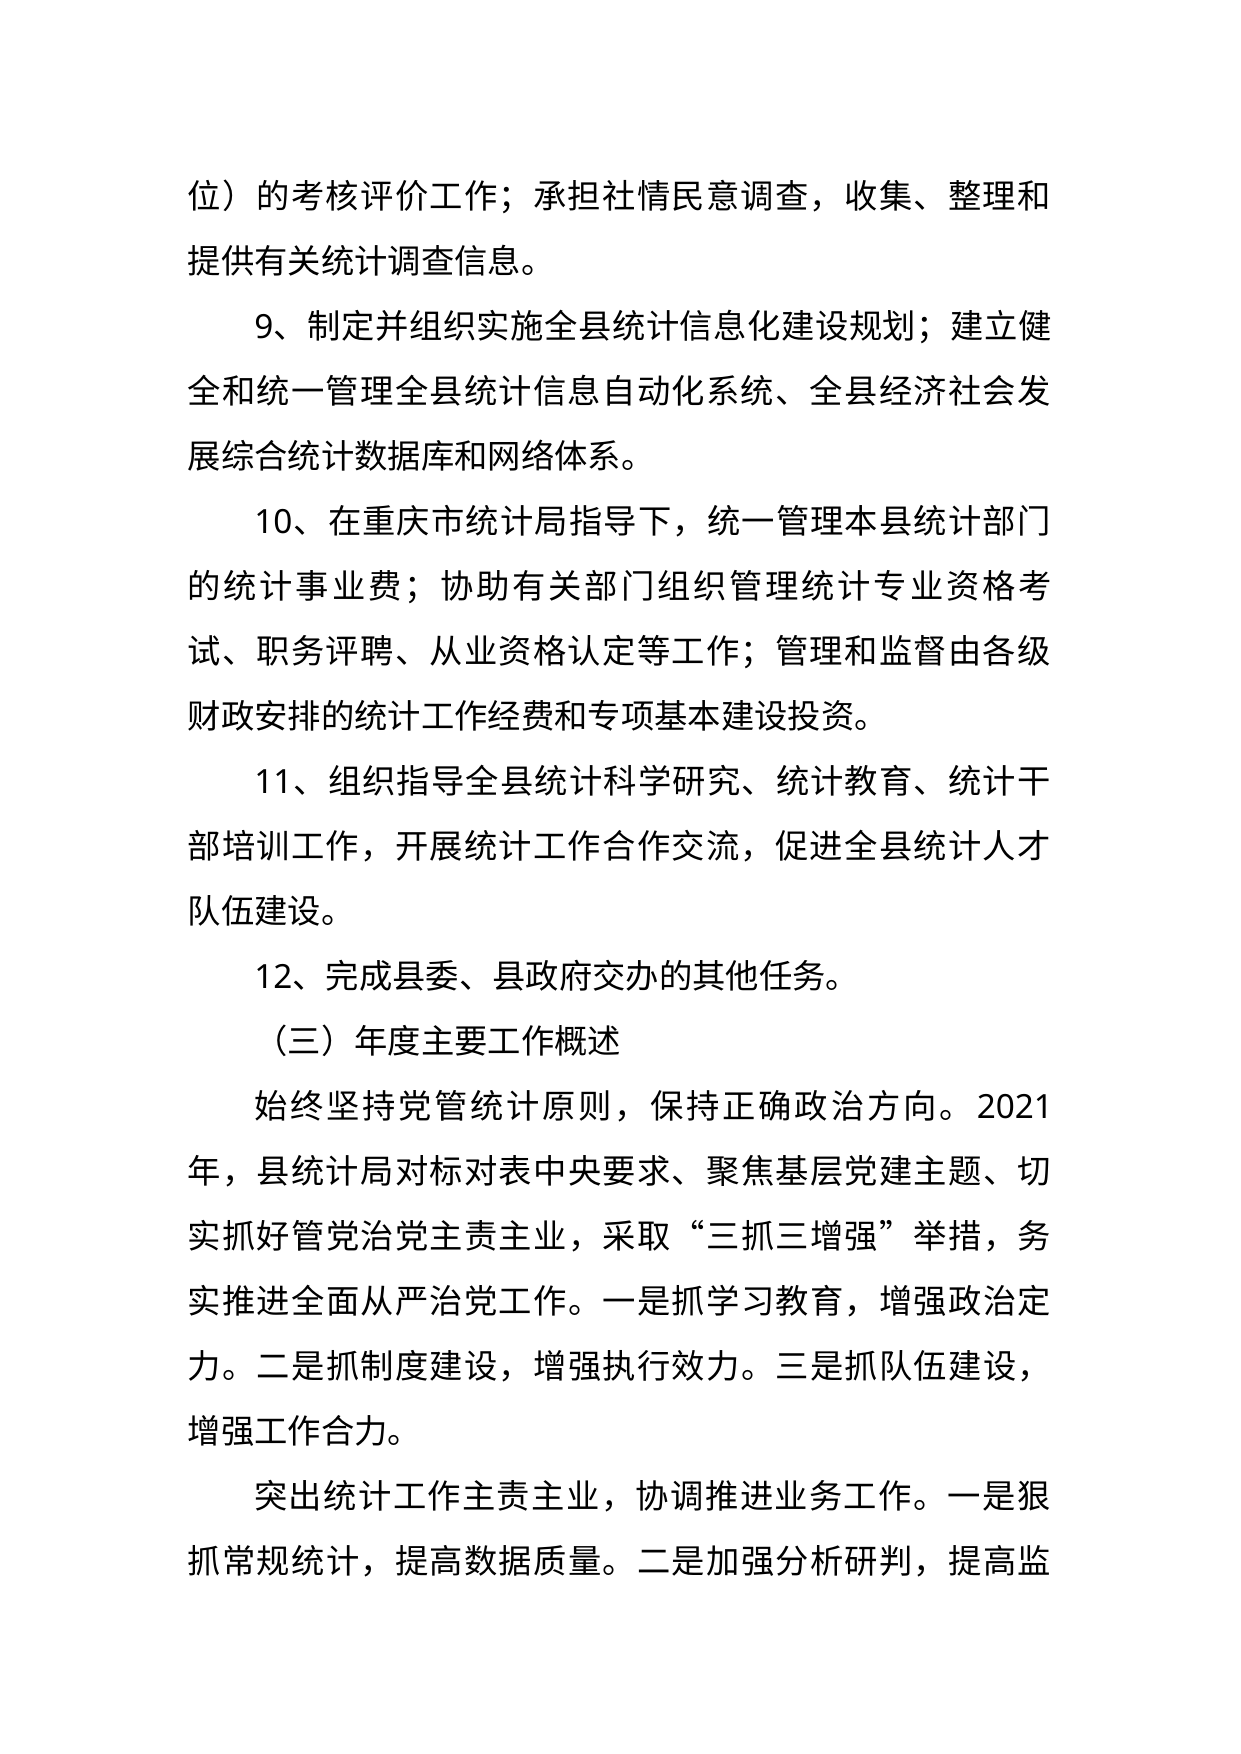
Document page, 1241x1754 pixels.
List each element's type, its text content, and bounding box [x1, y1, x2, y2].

text 12、完成县委、县政府交办的其他任务。 [187, 942, 1053, 1007]
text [187, 1462, 1053, 1592]
text （三）年度主要工作概述 [187, 1007, 1053, 1072]
text 11、组织指导全县统计科学研究、统计教育、统计干部培训工作，开展统计工作合作交流，促进全县统计人才队伍建设。 [187, 747, 1053, 942]
text 9、制定并组织实施全县统计信息化建设规划；建立健全和统一管理全县统计信息自动化系统、全县经济社会发展综合统计数据库和网络体系。 [187, 292, 1053, 487]
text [187, 162, 1053, 292]
text 10、在重庆市统计局指导下，统一管理本县统计部门的统计事业费；协助有关部门组织管理统计专业资格考试、职务评聘、从业资格认定等工作；管理和监督由各级财政安排的统计工作经费和专项基本建设投资。 [187, 487, 1053, 747]
text 始终坚持党管统计原则，保持正确政治方向。2021年，县统计局对标对表中央要求、聚焦基层党建主题、切实抓好管党治党主责主业，采取“三抓三增强”举措，务实推进全面从严治党工作。一是抓学习教育，增强政治定力。二是抓制度建设，增强执行效力。三是抓队伍建设，增强工作合力。 [187, 1072, 1053, 1462]
